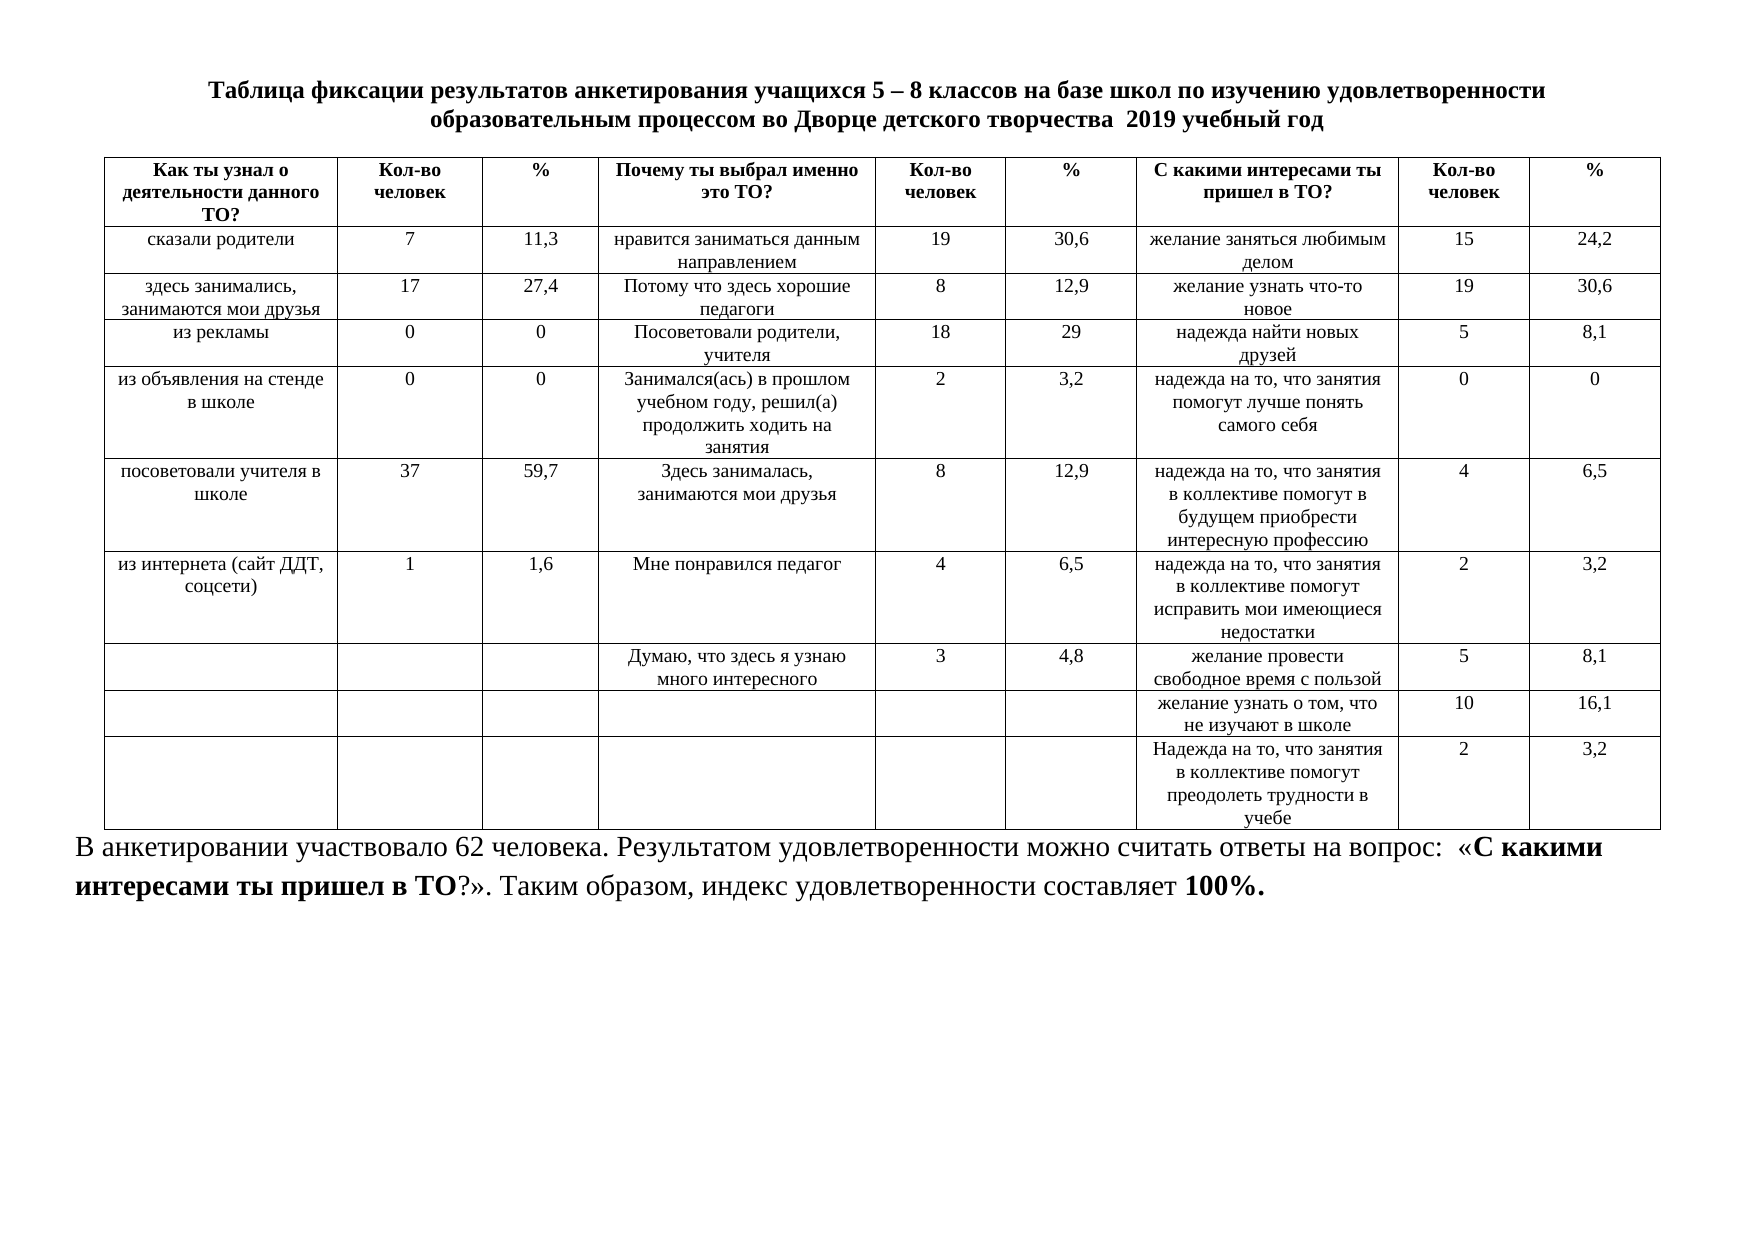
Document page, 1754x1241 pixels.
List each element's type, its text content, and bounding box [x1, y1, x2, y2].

table_cell 3 [876, 644, 1005, 689]
table_cell 2 [1399, 552, 1529, 643]
table_cell Потому что здесь хорошие педагоги [599, 274, 875, 319]
table_cell [338, 691, 482, 736]
table_cell 18 [876, 320, 1005, 366]
table_cell 10 [1399, 691, 1529, 736]
table_cell [876, 737, 1005, 828]
table_cell 59,7 [483, 459, 598, 551]
table_header Почему ты выбрал именно это ТО? [599, 158, 875, 226]
table_cell 4 [1399, 459, 1529, 551]
table_cell 2 [1399, 737, 1529, 828]
table_cell Думаю, что здесь я узнаю много интересного [599, 644, 875, 689]
table_cell 5 [1399, 320, 1529, 366]
table_cell 27,4 [483, 274, 598, 319]
table_cell [1006, 691, 1136, 736]
table_cell [105, 737, 337, 828]
table_cell желание заняться любимым делом [1137, 227, 1398, 273]
table_cell 12,9 [1006, 274, 1136, 319]
table_cell [105, 644, 337, 689]
table_cell 6,5 [1006, 552, 1136, 643]
table_header Как ты узнал о деятельности данного ТО? [105, 158, 337, 226]
table_header % [483, 158, 598, 226]
table_header % [1530, 158, 1660, 226]
table_cell [483, 644, 598, 689]
table_cell 16,1 [1530, 691, 1660, 736]
table_cell [599, 737, 875, 828]
table_cell 0 [338, 367, 482, 458]
table_cell 8 [876, 459, 1005, 551]
table_cell 30,6 [1530, 274, 1660, 319]
table_cell 2 [876, 367, 1005, 458]
table_header Кол-во человек [876, 158, 1005, 226]
table_cell 0 [338, 320, 482, 366]
table_cell 29 [1006, 320, 1136, 366]
table_cell Посоветовали родители, учителя [599, 320, 875, 366]
table_cell из интернета (сайт ДДТ, соцсети) [105, 552, 337, 643]
table_cell из объявления на стенде в школе [105, 367, 337, 458]
table_cell желание узнать что-то новое [1137, 274, 1398, 319]
table_cell 30,6 [1006, 227, 1136, 273]
table_cell 5 [1399, 644, 1529, 689]
table_cell Занимался(ась) в прошлом учебном году, решил(а) продолжить ходить на занятия [599, 367, 875, 458]
table_cell 4 [876, 552, 1005, 643]
table_cell надежда на то, что занятия помогут лучше понять самого себя [1137, 367, 1398, 458]
table_cell желание провести свободное время с пользой [1137, 644, 1398, 689]
table_cell [599, 691, 875, 736]
table_cell 0 [483, 320, 598, 366]
table_cell Надежда на то, что занятия в коллективе помогут преодолеть трудности в учебе [1137, 737, 1398, 828]
table_cell 0 [1530, 367, 1660, 458]
table_cell сказали родители [105, 227, 337, 273]
table_cell [338, 644, 482, 689]
table_cell 1 [338, 552, 482, 643]
table_cell Мне понравился педагог [599, 552, 875, 643]
table_cell 19 [1399, 274, 1529, 319]
table_cell надежда найти новых друзей [1137, 320, 1398, 366]
table_cell из рекламы [105, 320, 337, 366]
table_header С какими интересами ты пришел в ТО? [1137, 158, 1398, 226]
table_cell 3,2 [1006, 367, 1136, 458]
table_cell Здесь занималась, занимаются мои друзья [599, 459, 875, 551]
table_cell [876, 691, 1005, 736]
table_cell надежда на то, что занятия в коллективе помогут исправить мои имеющиеся недостатки [1137, 552, 1398, 643]
table_header Кол-во человек [338, 158, 482, 226]
table_cell 12,9 [1006, 459, 1136, 551]
table_cell [338, 737, 482, 828]
table_cell 4,8 [1006, 644, 1136, 689]
table_cell [105, 691, 337, 736]
text образовательным процессом во Дворце детского творчества 2019 учебный год [75, 104, 1679, 132]
table_cell [483, 691, 598, 736]
text Таблица фиксации результатов анкетирования учащихся 5 – 8 классов на базе школ по изучению удовлетворенности [75, 75, 1679, 104]
table_cell 0 [1399, 367, 1529, 458]
table_cell 8 [876, 274, 1005, 319]
table_cell 24,2 [1530, 227, 1660, 273]
table_cell 8,1 [1530, 644, 1660, 689]
table_header Кол-во человек [1399, 158, 1529, 226]
table_cell [1006, 737, 1136, 828]
table_cell нравится заниматься данным направлением [599, 227, 875, 273]
table_cell 3,2 [1530, 737, 1660, 828]
table_cell здесь занимались, занимаются мои друзья [105, 274, 337, 319]
text В анкетировании участвовало 62 человека. Результатом удовлетворенности можно считать ответы на вопрос: «С какими интересами ты пришел в ТО?». Таким образом, индекс удовлетворенности составляет 100%. [75, 829, 1679, 902]
table_cell посоветовали учителя в школе [105, 459, 337, 551]
table_cell 11,3 [483, 227, 598, 273]
table_cell 0 [483, 367, 598, 458]
table_cell 15 [1399, 227, 1529, 273]
table_cell желание узнать о том, что не изучают в школе [1137, 691, 1398, 736]
table_cell 8,1 [1530, 320, 1660, 366]
table_cell 6,5 [1530, 459, 1660, 551]
table_cell 7 [338, 227, 482, 273]
table_cell 19 [876, 227, 1005, 273]
table_cell 1,6 [483, 552, 598, 643]
table_cell [483, 737, 598, 828]
table_header % [1006, 158, 1136, 226]
table_cell 37 [338, 459, 482, 551]
table_cell 17 [338, 274, 482, 319]
table_cell 3,2 [1530, 552, 1660, 643]
table_cell надежда на то, что занятия в коллективе помогут в будущем приобрести интересную профессию [1137, 459, 1398, 551]
